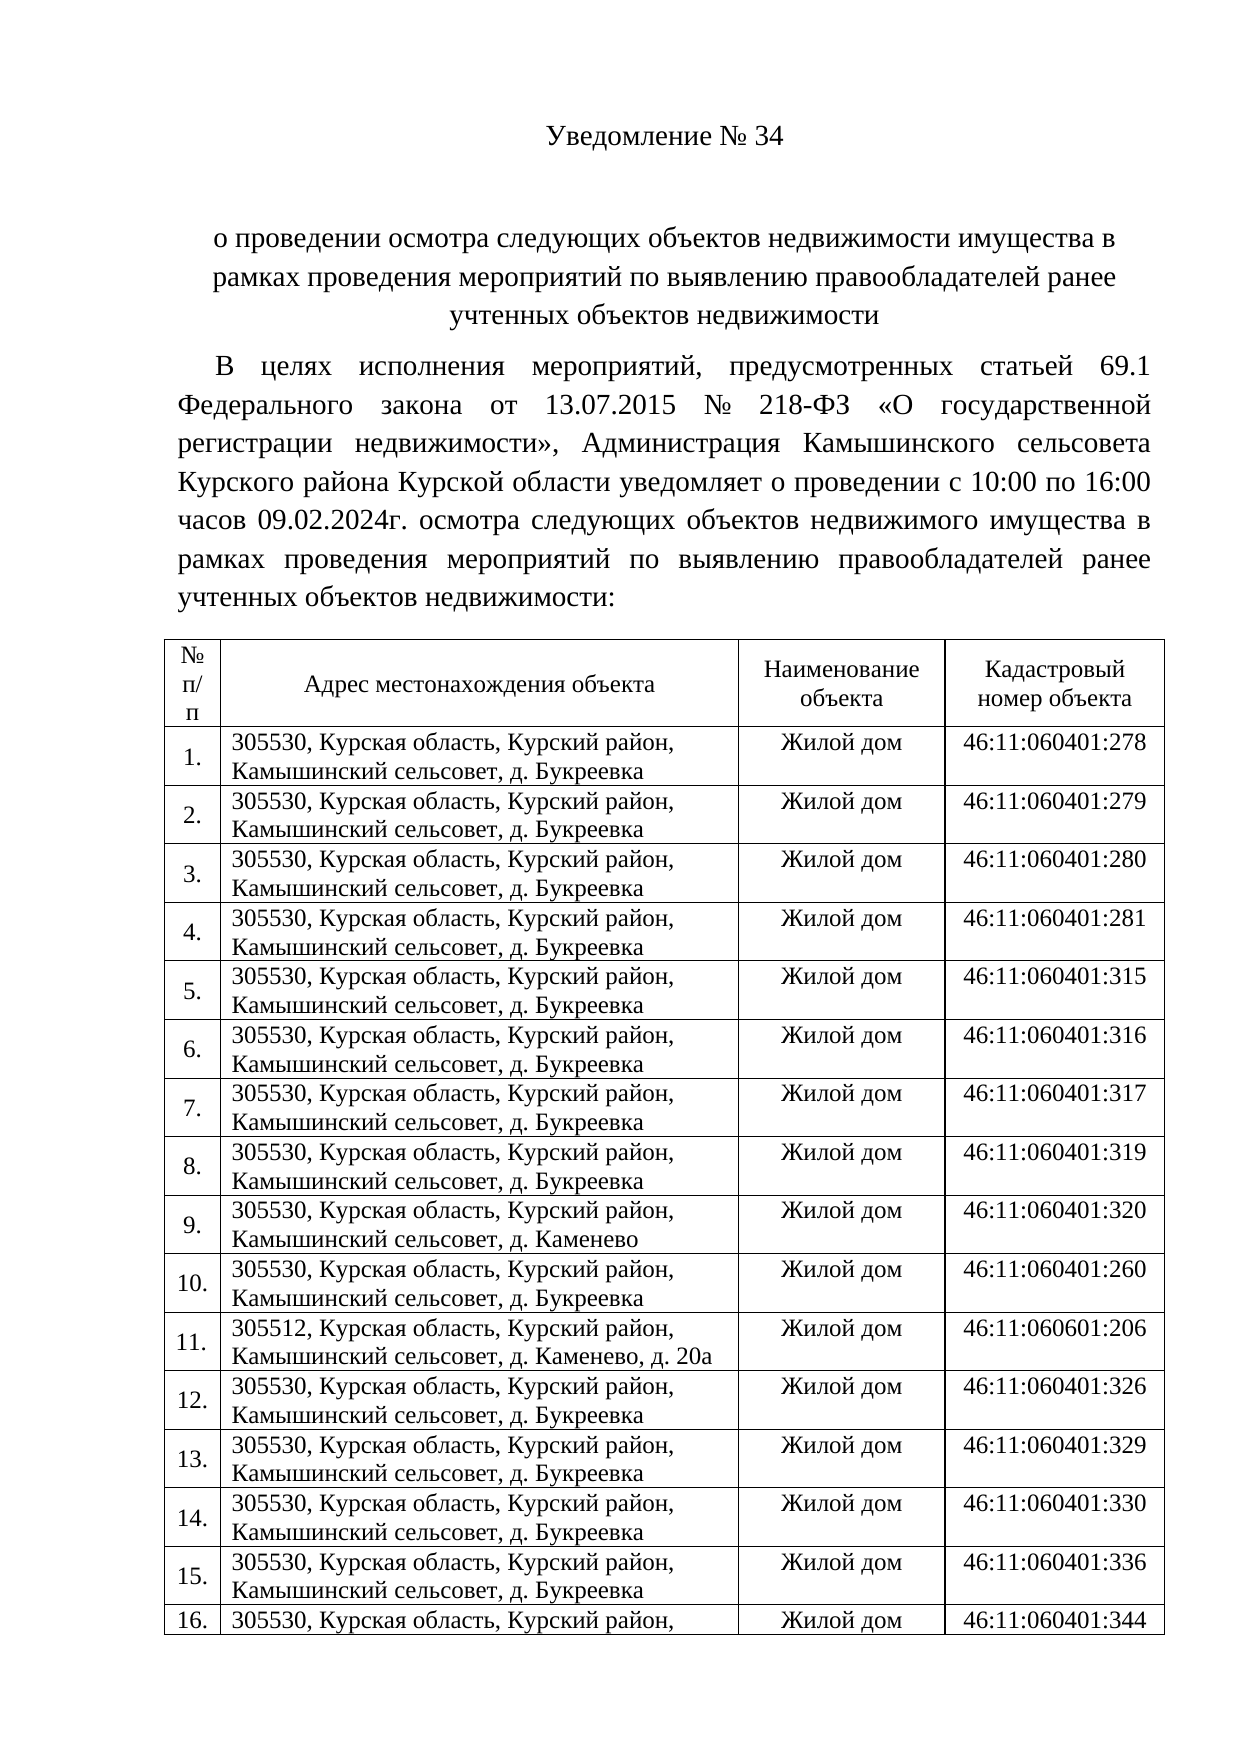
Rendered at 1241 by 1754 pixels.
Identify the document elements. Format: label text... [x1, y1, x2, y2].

table_cell 46:11:060401:315 [946, 961, 1164, 1019]
table_cell 305530, Курская область, Курский район, Камышинский сельсовет, д. Букреевка [221, 1488, 738, 1546]
table_cell Жилой дом [739, 1371, 944, 1429]
table_cell Жилой дом [739, 1254, 944, 1312]
table_cell Жилой дом [739, 1488, 944, 1546]
table_cell 11. [165, 1313, 220, 1370]
table_cell Жилой дом [739, 1605, 944, 1634]
table_cell 10. [165, 1254, 220, 1312]
table_cell 5. [165, 961, 220, 1019]
table_cell Жилой дом [739, 844, 944, 902]
table_cell 46:11:060601:206 [946, 1313, 1164, 1370]
table_cell 305530, Курская область, Курский район, Камышинский сельсовет, д. Букреевка [221, 1137, 738, 1194]
table_cell 46:11:060401:344 [946, 1605, 1164, 1634]
table_cell 305530, Курская область, Курский район, Камышинский сельсовет, д. Букреевка [221, 1079, 738, 1136]
table_cell 46:11:060401:326 [946, 1371, 1164, 1429]
table_cell 305530, Курская область, Курский район, Камышинский сельсовет, д. Букреевка [221, 1371, 738, 1429]
table_cell 15. [165, 1547, 220, 1604]
table_cell 14. [165, 1488, 220, 1546]
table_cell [221, 1605, 738, 1634]
table_cell 46:11:060401:329 [946, 1430, 1164, 1487]
table_cell 46:11:060401:278 [946, 727, 1164, 785]
table_cell 305530, Курская область, Курский район, Камышинский сельсовет, д. Букреевка [221, 1254, 738, 1312]
table_cell 46:11:060401:330 [946, 1488, 1164, 1546]
table_header Кадастровый номер объекта [946, 640, 1164, 726]
table_cell 46:11:060401:280 [946, 844, 1164, 902]
text В целях исполнения мероприятий, предусмотренных статьей 69.1 Федерального закона от 13.07.2015 № 218-ФЗ «О государственной регистрации недвижимости», Администрация Камышинского сельсовета Курского района Курской области уведомляет о проведении с 10:00 по 16:00 часов 09.02.2024г. осмотра следующих объектов недвижимого имущества в рамках проведения мероприятий по выявлению правообладателей ранее учтенных объектов недвижимости: [177, 348, 1152, 613]
table_cell 46:11:060401:279 [946, 786, 1164, 843]
table_cell 46:11:060401:317 [946, 1079, 1164, 1136]
table_header № п/п [165, 640, 220, 726]
table_cell 305530, Курская область, Курский район, Камышинский сельсовет, д. Букреевка [221, 727, 738, 785]
table_cell 46:11:060401:281 [946, 903, 1164, 960]
table_cell 4. [165, 903, 220, 960]
table_header Наименование объекта [739, 640, 944, 726]
table_cell 7. [165, 1079, 220, 1136]
table_cell Жилой дом [739, 1430, 944, 1487]
table_cell 305530, Курская область, Курский район, Камышинский сельсовет, д. Букреевка [221, 961, 738, 1019]
table_cell 3. [165, 844, 220, 902]
table_cell Жилой дом [739, 961, 944, 1019]
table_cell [221, 1547, 738, 1604]
table_cell 305530, Курская область, Курский район, Камышинский сельсовет, д. Букреевка [221, 1430, 738, 1487]
table_cell Жилой дом [739, 786, 944, 843]
table_cell 305530, Курская область, Курский район, Камышинский сельсовет, д. Букреевка [221, 903, 738, 960]
table_cell 305530, Курская область, Курский район, Камышинский сельсовет, д. Букреевка [221, 844, 738, 902]
table_cell 46:11:060401:336 [946, 1547, 1164, 1604]
table_header Адрес местонахождения объекта [221, 640, 738, 726]
table_cell Жилой дом [739, 1196, 944, 1253]
table_cell 305530, Курская область, Курский район, Камышинский сельсовет, д. Каменево [221, 1196, 738, 1253]
table_cell 46:11:060401:316 [946, 1020, 1164, 1077]
table_cell 46:11:060401:260 [946, 1254, 1164, 1312]
table_cell Жилой дом [739, 903, 944, 960]
table_cell Жилой дом [739, 1020, 944, 1077]
table_cell Жилой дом [739, 1137, 944, 1194]
table_cell 9. [165, 1196, 220, 1253]
table_cell Жилой дом [739, 727, 944, 785]
table_cell Жилой дом [739, 1079, 944, 1136]
table_cell 2. [165, 786, 220, 843]
table_cell 46:11:060401:320 [946, 1196, 1164, 1253]
table_cell 1. [165, 727, 220, 785]
table_cell 12. [165, 1371, 220, 1429]
table_cell Жилой дом [739, 1547, 944, 1604]
table_cell 16. [165, 1605, 220, 1634]
table_cell Жилой дом [739, 1313, 944, 1370]
text Уведомление № 34 [177, 118, 1152, 152]
table_cell 13. [165, 1430, 220, 1487]
table_cell 46:11:060401:319 [946, 1137, 1164, 1194]
table_cell 305530, Курская область, Курский район, Камышинский сельсовет, д. Букреевка [221, 1020, 738, 1077]
text о проведении осмотра следующих объектов недвижимости имущества в рамках проведения мероприятий по выявлению правообладателей ранее учтенных объектов недвижимости [177, 220, 1152, 331]
table_cell 8. [165, 1137, 220, 1194]
table_cell 6. [165, 1020, 220, 1077]
table_cell 305512, Курская область, Курский район, Камышинский сельсовет, д. Каменево, д. 20а [221, 1313, 738, 1370]
table_cell 305530, Курская область, Курский район, Камышинский сельсовет, д. Букреевка [221, 786, 738, 843]
